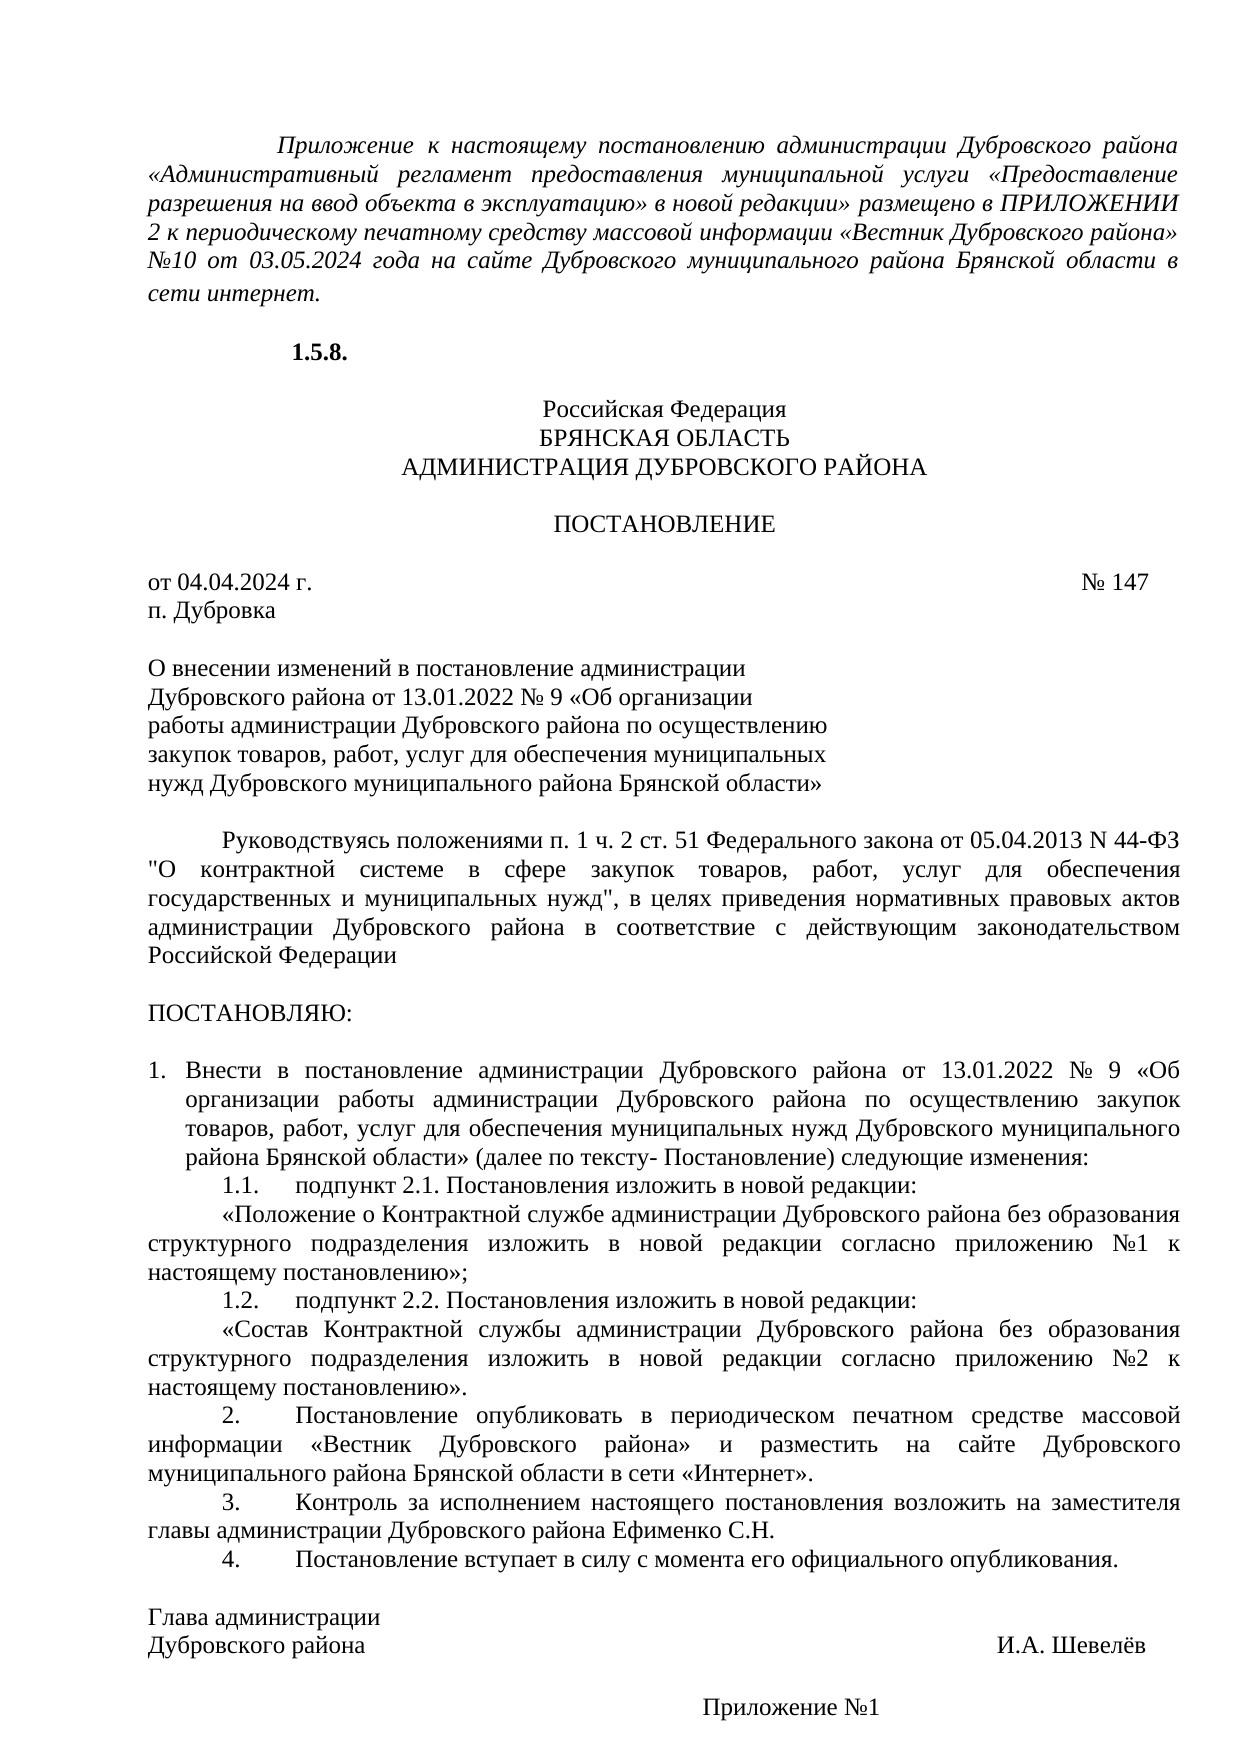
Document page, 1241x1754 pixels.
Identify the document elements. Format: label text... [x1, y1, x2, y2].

text от 04.04.2024 г. № 147 [148, 567, 1181, 595]
text АДМИНИСТРАЦИЯ ДУБРОВСКОГО РАЙОНА [148, 452, 1181, 480]
text ПОСТАНОВЛЕНИЕ [148, 509, 1181, 538]
text О внесении изменений в постановление администрации [148, 653, 1181, 682]
text работы администрации Дубровского района по осуществлению [148, 710, 1181, 739]
text Глава администрации [148, 1602, 1181, 1630]
text Приложение №1 [148, 1692, 1181, 1721]
list Постановление опубликовать в периодическом печатном средстве массовой информации «Вестник Дубровского района» и разместить на сайте Дубровского муниципального района Брянской области в сети «Интернет». [148, 1400, 1181, 1487]
text Дубровского района от 13.01.2022 № 9 «Об организации [148, 682, 1181, 710]
text нужд Дубровского муниципального района Брянской области» [148, 768, 1181, 797]
text 1.5.8. [148, 337, 1181, 365]
list подпункт 2.1. Постановления изложить в новой редакции: [148, 1170, 1181, 1199]
text Приложение к настоящему постановлению администрации Дубровского района «Административный регламент предоставления муниципальной услуги «Предоставление разрешения на ввод объекта в эксплуатацию» в новой редакции» размещено в ПРИЛОЖЕНИИ 2 к периодическому печатному средству массовой информации «Вестник Дубровского района» №10 от 03.05.2024 года на сайте Дубровского муниципального района Брянской области в сети интернет. [148, 131, 1181, 308]
text п. Дубровка [148, 595, 1181, 624]
list Контроль за исполнением настоящего постановления возложить на заместителя главы администрации Дубровского района Ефименко С.Н. [148, 1487, 1181, 1544]
list Внести в постановление администрации Дубровского района от 13.01.2022 № 9 «Об организации работы администрации Дубровского района по осуществлению закупок товаров, работ, услуг для обеспечения муниципальных нужд Дубровского муниципального района Брянской области» (далее по тексту- Постановление) следующие изменения: [148, 1055, 1181, 1170]
text Российская Федерация [148, 394, 1181, 423]
list Постановление вступает в силу с момента его официального опубликования. [148, 1544, 1181, 1573]
text ПОСТАНОВЛЯЮ: [148, 998, 1181, 1027]
text Руководствуясь положениями п. 1 ч. 2 ст. 51 Федерального закона от 05.04.2013 N 44-ФЗ "О контрактной системе в сфере закупок товаров, работ, услуг для обеспечения государственных и муниципальных нужд", в целях приведения нормативных правовых актов администрации Дубровского района в соответствие с действующим законодательством Российской Федерации [148, 825, 1181, 969]
text Дубровского района И.А. Шевелёв [148, 1630, 1240, 1659]
text закупок товаров, работ, услуг для обеспечения муниципальных [148, 739, 1181, 768]
text БРЯНСКАЯ ОБЛАСТЬ [148, 423, 1181, 452]
list подпункт 2.2. Постановления изложить в новой редакции: [148, 1285, 1181, 1314]
text «Состав Контрактной службы администрации Дубровского района без образования структурного подразделения изложить в новой редакции согласно приложению №2 к настоящему постановлению». [148, 1314, 1181, 1400]
text «Положение о Контрактной службе администрации Дубровского района без образования структурного подразделения изложить в новой редакции согласно приложению №1 к настоящему постановлению»; [148, 1199, 1181, 1285]
